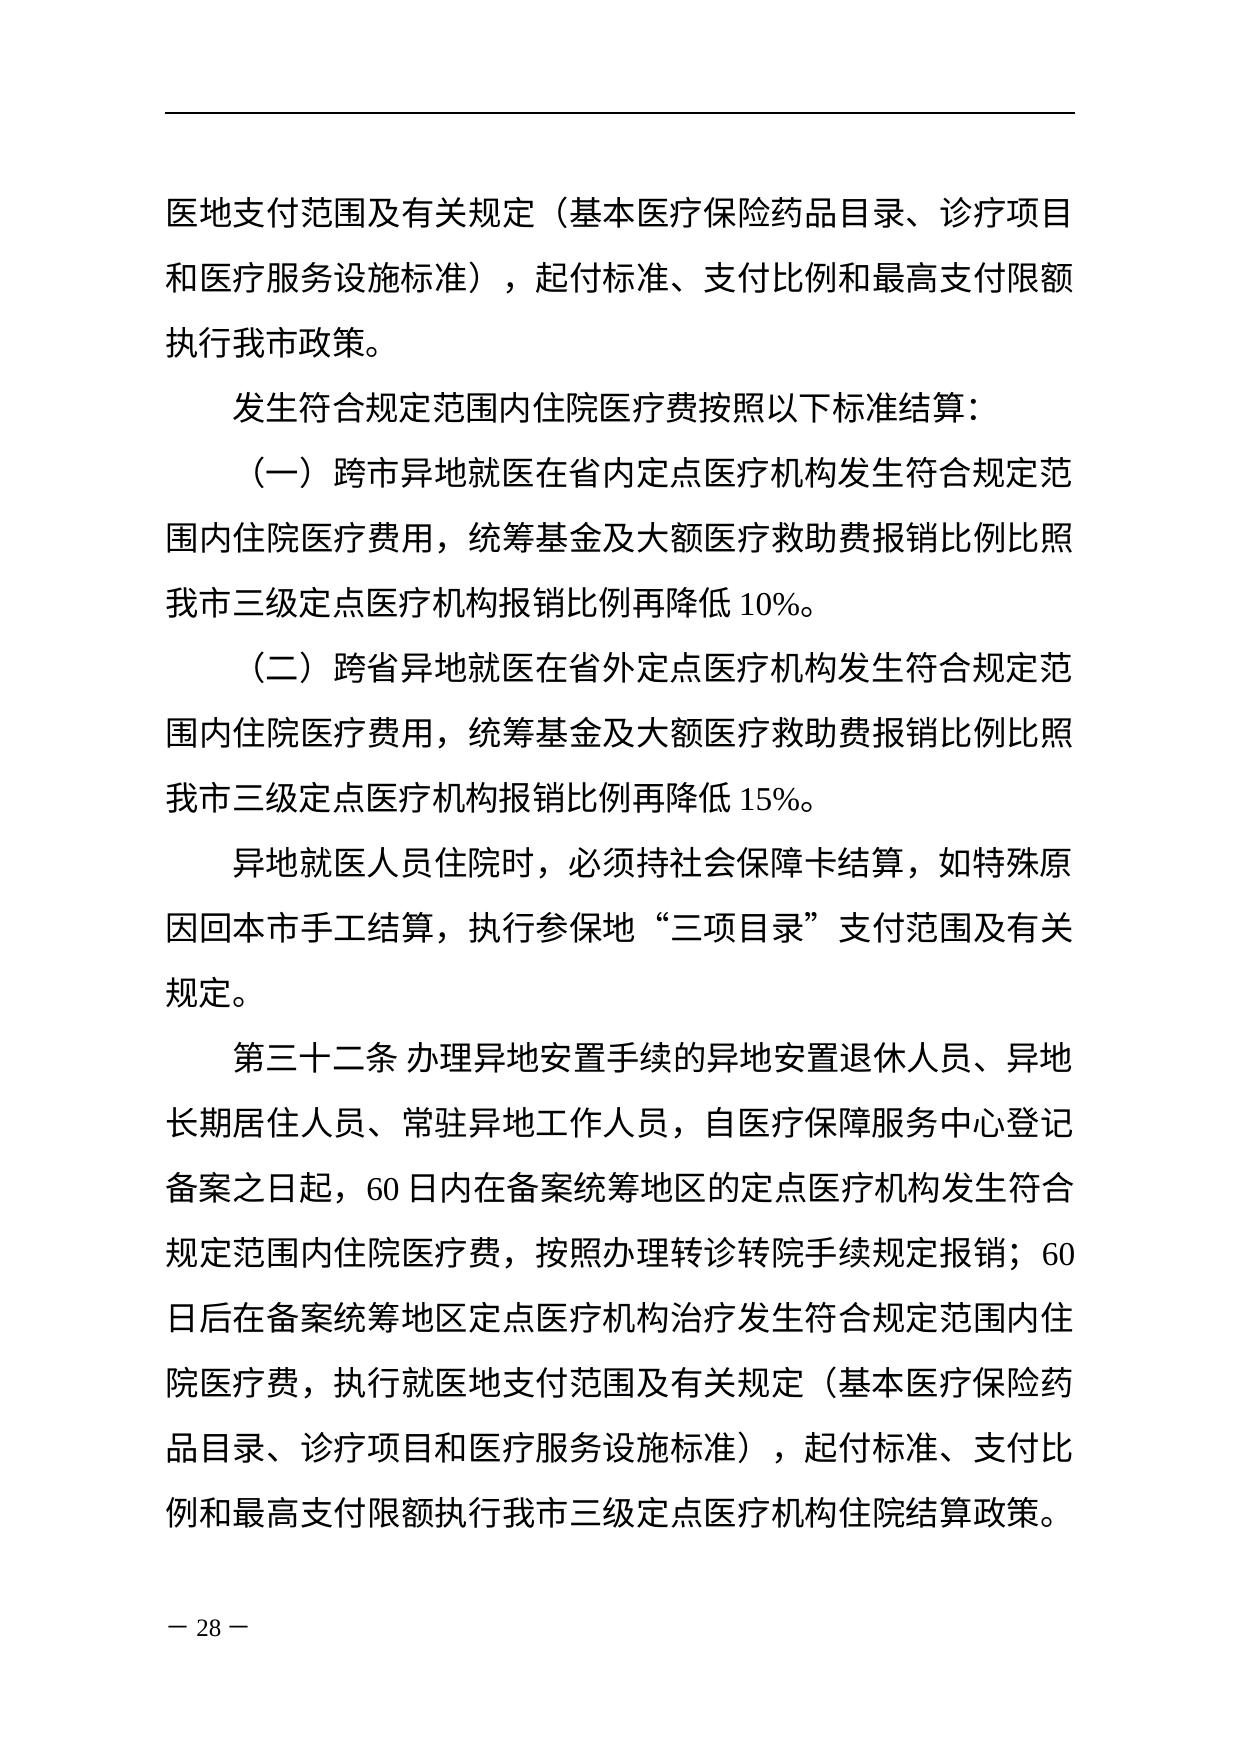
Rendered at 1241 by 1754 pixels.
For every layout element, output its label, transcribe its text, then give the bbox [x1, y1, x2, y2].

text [165, 178, 1075, 373]
text 异地就医人员住院时，必须持社会保障卡结算，如特殊原因回本市手工结算，执行参保地“三项目录”支付范围及有关规定。 [165, 828, 1075, 1023]
text 发生符合规定范围内住院医疗费按照以下标准结算： [165, 373, 1075, 438]
text （一）跨市异地就医在省内定点医疗机构发生符合规定范围内住院医疗费用，统筹基金及大额医疗救助费报销比例比照我市三级定点医疗机构报销比例再降低10%。 [165, 438, 1075, 633]
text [165, 1023, 1075, 1543]
text （二）跨省异地就医在省外定点医疗机构发生符合规定范围内住院医疗费用，统筹基金及大额医疗救助费报销比例比照我市三级定点医疗机构报销比例再降低15%。 [165, 633, 1075, 828]
